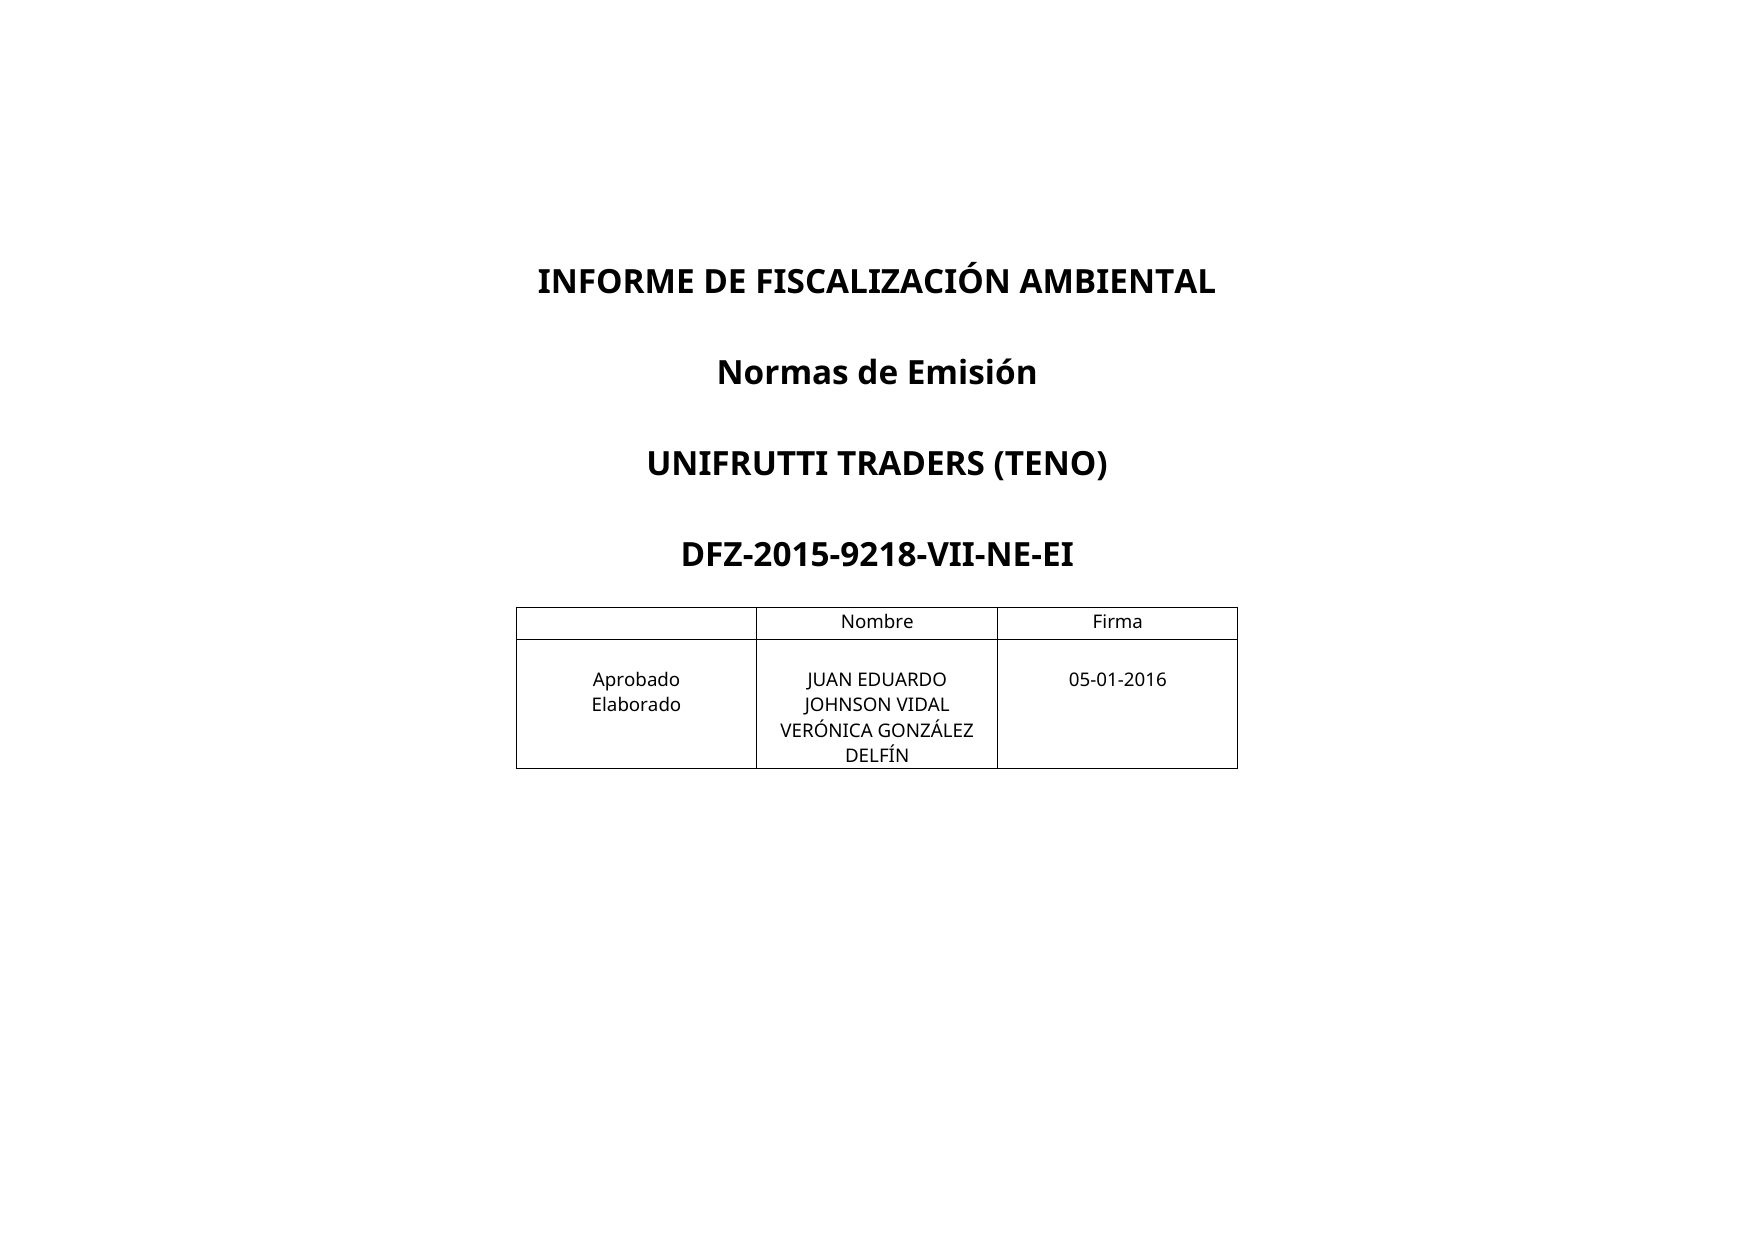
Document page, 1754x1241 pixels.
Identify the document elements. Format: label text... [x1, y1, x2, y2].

text DFZ-2015-9218-VII-NE-EI [150, 485, 1604, 576]
table_cell Aprobado Elaborado [517, 640, 756, 768]
table_header Nombre [757, 608, 997, 639]
text INFORME DE FISCALIZACIÓN AMBIENTAL [150, 212, 1604, 303]
text UNIFRUTTI TRADERS (TENO) [150, 394, 1604, 485]
table_cell JUAN EDUARDO JOHNSON VIDAL VERÓNICA GONZÁLEZ DELFÍN [757, 640, 997, 768]
text Normas de Emisión [150, 303, 1604, 394]
table_header Firma [998, 608, 1237, 639]
table_cell 05-01-2016 [998, 640, 1237, 768]
table_header [517, 608, 756, 639]
